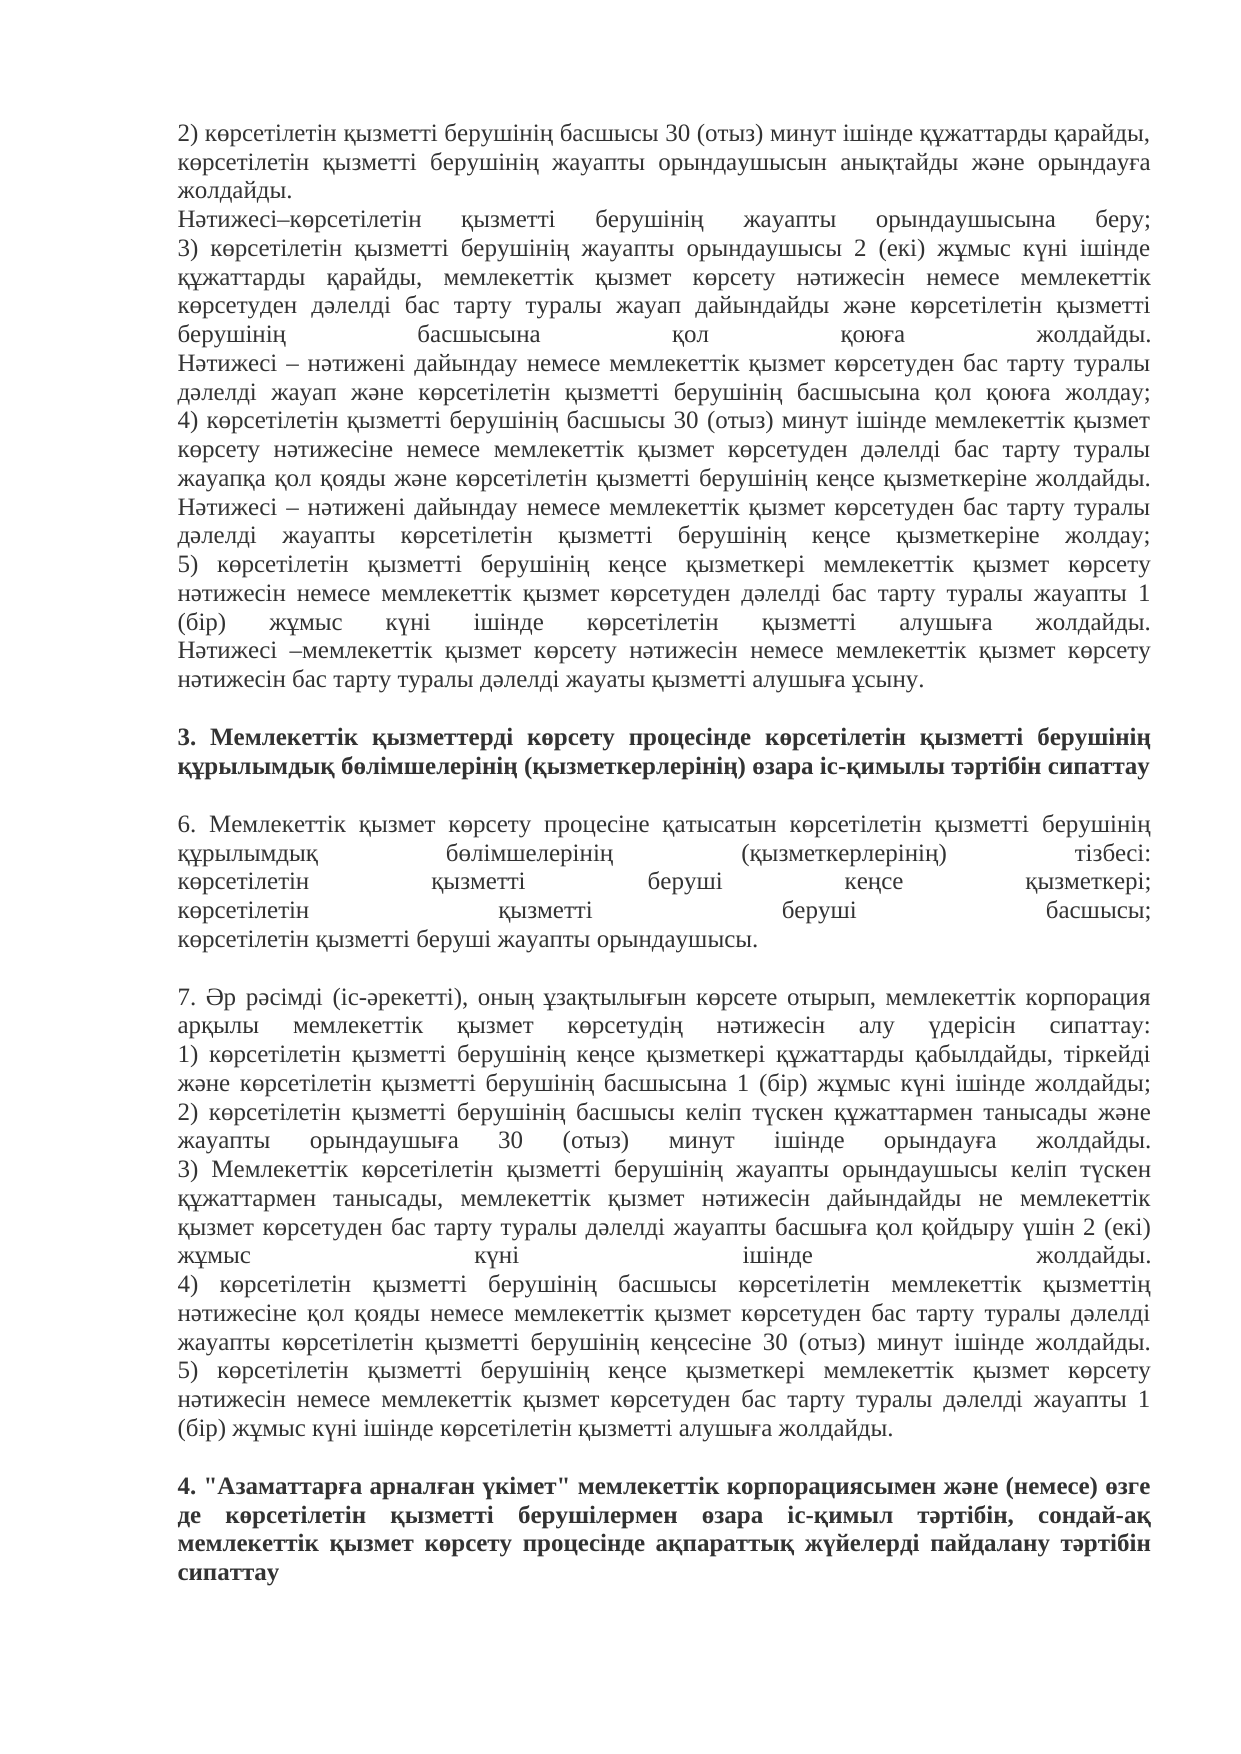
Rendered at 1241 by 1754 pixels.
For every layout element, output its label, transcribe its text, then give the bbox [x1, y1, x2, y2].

text 7. Әр рәсімді (іс-әрекетті), оның ұзақтылығын көрсете отырып, мемлекеттік корпорация арқылы мемлекеттік қызмет көрсетудің нәтижесін алу үдерісін сипаттау: 1) көрсетілетін қызметті берушінің кеңсе қызметкері құжаттарды қабылдайды, тіркейді және көрсетілетін қызметті берушінің басшысына 1 (бір) жұмыс күні ішінде жолдайды; 2) көрсетілетін қызметті берушінің басшысы келіп түскен құжаттармен танысады және жауапты орындаушыға 30 (отыз) минут ішінде орындауға жолдайды. 3) Мемлекеттiк көрсетілетін қызметті берушінің жауапты орындаушысы келіп түскен құжаттармен танысады, мемлекеттік қызмет нәтижесін дайындайды не мемлекеттік қызмет көрсетуден бас тарту туралы дәлелді жауапты басшыға қол қойдыру үшін 2 (екі) жұмыс күні ішінде жолдайды. 4) көрсетілетін қызметті берушінің басшысы көрсетілетін мемлекеттік қызметтің нәтижесіне қол қояды немесе мемлекеттік қызмет көрсетуден бас тарту туралы дәлелді жауапты көрсетілетін қызметті берушінің кеңсесіне 30 (отыз) минут ішінде жолдайды. 5) көрсетілетін қызметті берушінің кеңсе қызметкері мемлекеттік қызмет көрсету нәтижесін немесе мемлекеттік қызмет көрсетуден бас тарту туралы дәлелді жауапты 1 (бір) жұмыс күні ішінде көрсетілетін қызметті алушыға жолдайды. [177, 982, 1152, 1442]
text 6. Мемлекеттiк қызмет көрсету процесіне қатысатын көрсетілетін қызметті берушiнiң құрылымдық бөлiмшелерінің (қызметкерлерінің) тiзбесі: көрсетілетін қызметті беруші кеңсе қызметкері; көрсетілетін қызметті беруші басшысы; көрсетілетін қызметті беруші жауапты орындаушысы. [177, 809, 1152, 953]
text 4. "Азаматтарға арналған үкімет" мемлекеттік корпорациясымен және (немесе) өзге де көрсетілетін қызметті берушілермен өзара іс-қимыл тәртібін, сондай-ақ мемлекеттік қызмет көрсету процесінде ақпараттық жүйелерді пайдалану тәртібін сипаттау [177, 1471, 1152, 1586]
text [177, 118, 1152, 693]
text 3. Мемлекеттік қызметтерді көрсету процесінде көрсетілетін қызметті берушінің құрылымдық бөлімшелерінің (қызметкерлерінің) өзара іс-қимылы тәртібін сипаттау [177, 722, 1152, 780]
